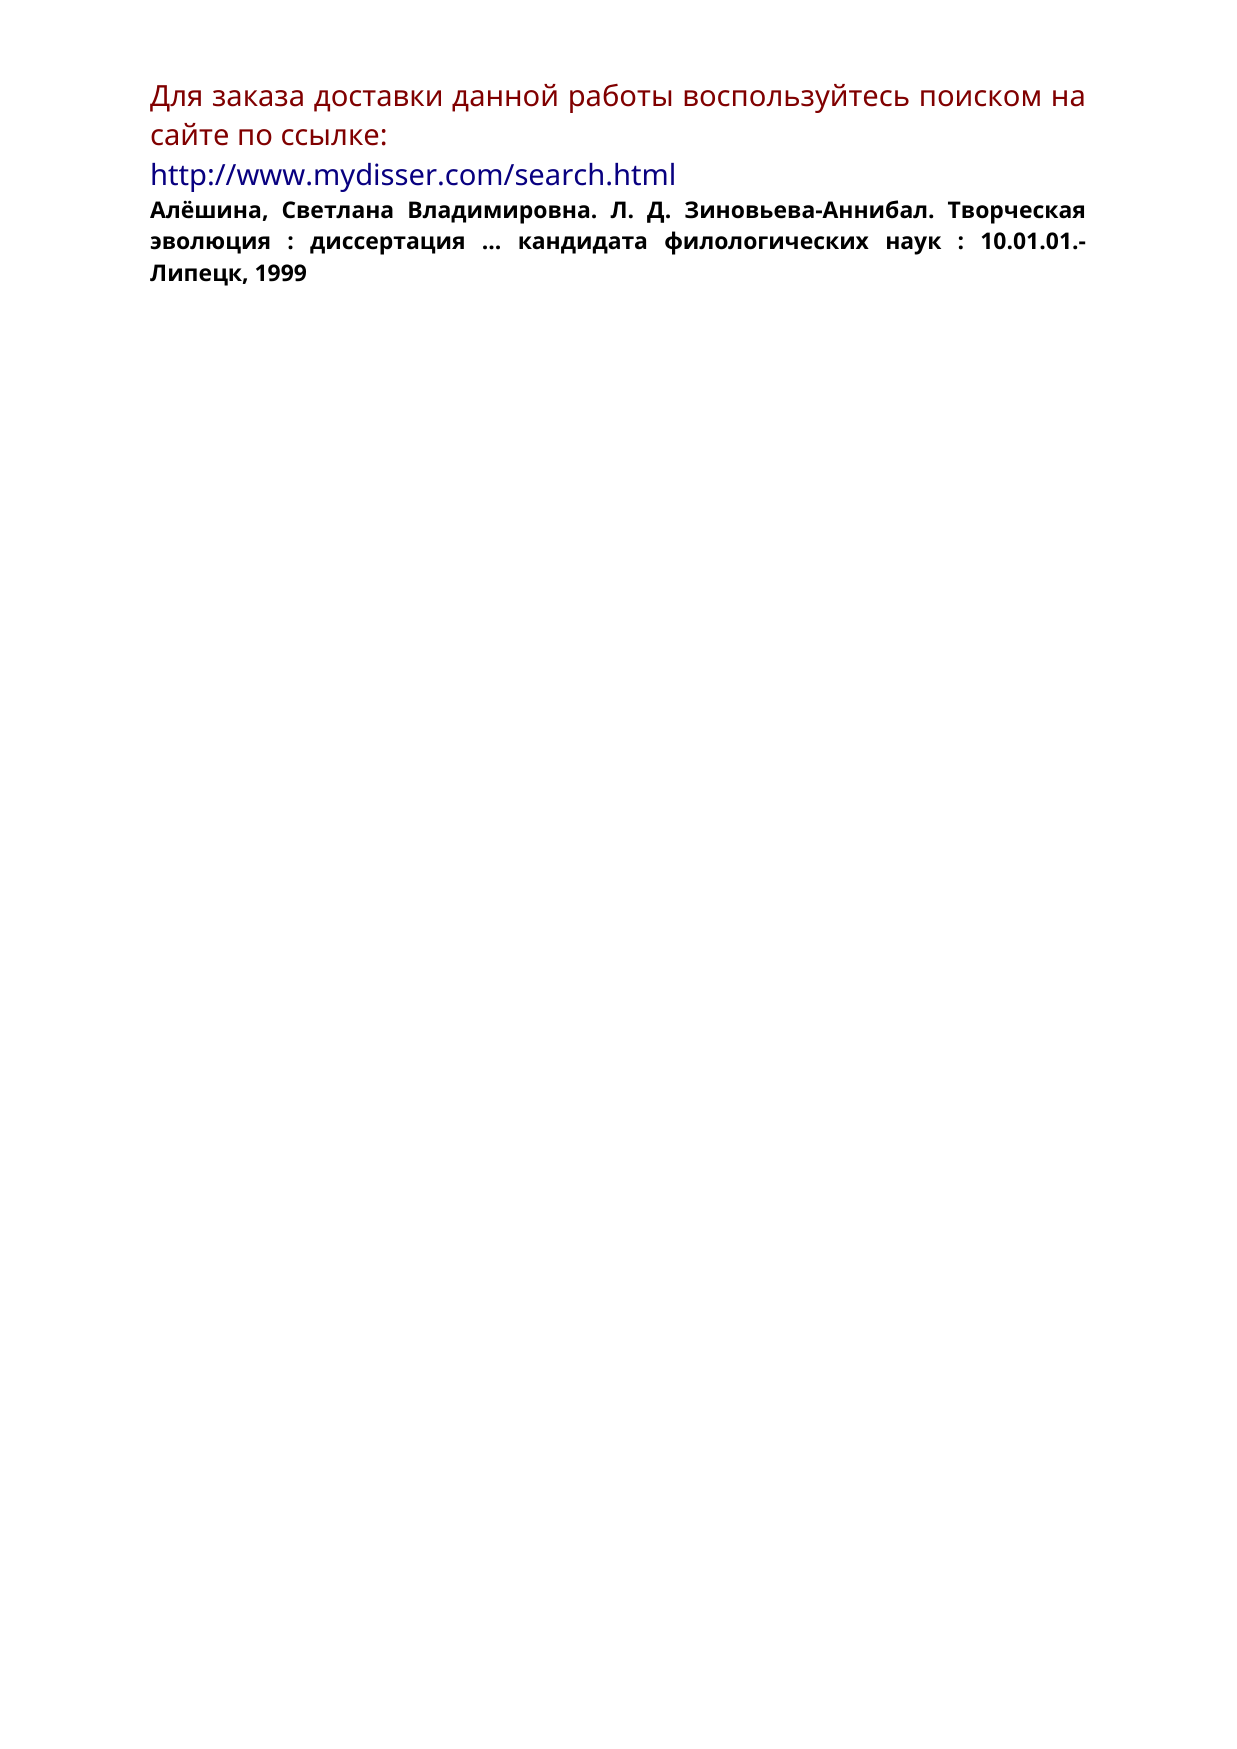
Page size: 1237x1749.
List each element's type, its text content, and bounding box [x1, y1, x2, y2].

text Алёшина, Светлана Владимировна. Л. Д. Зиновьева-Аннибал. Творческая эволюция : диссертация ... кандидата филологических наук : 10.01.01.- Липецк, 1999 [150, 194, 1086, 288]
